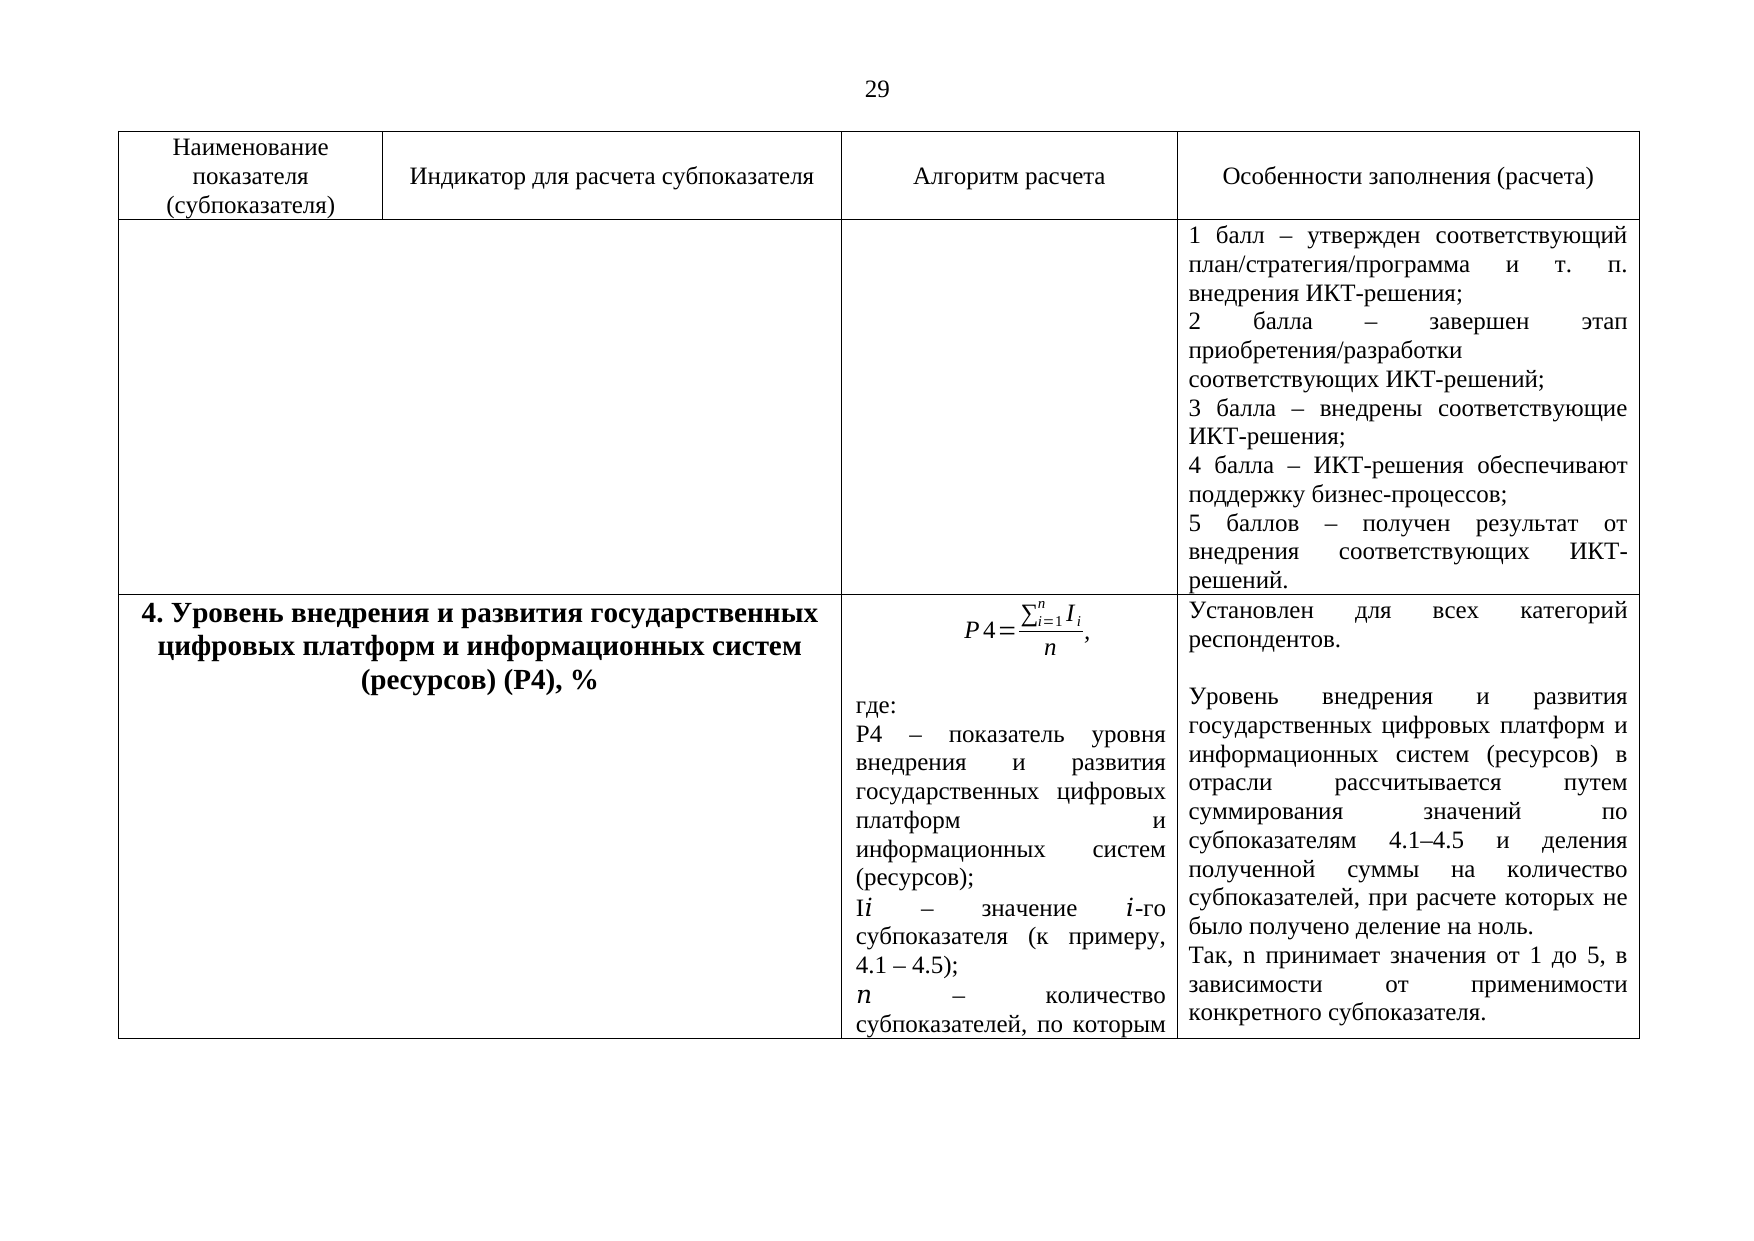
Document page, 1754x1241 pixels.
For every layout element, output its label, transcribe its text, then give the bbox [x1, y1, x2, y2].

table_header Алгоритм расчета [842, 132, 1177, 219]
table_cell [842, 595, 1177, 1038]
table_header Особенности заполнения (расчета) [1178, 132, 1639, 219]
table_header Индикатор для расчета субпоказателя [383, 132, 841, 219]
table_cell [119, 595, 841, 1038]
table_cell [1178, 595, 1639, 1038]
table_header Наименование показателя (субпоказателя) [119, 132, 382, 219]
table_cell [119, 220, 841, 594]
